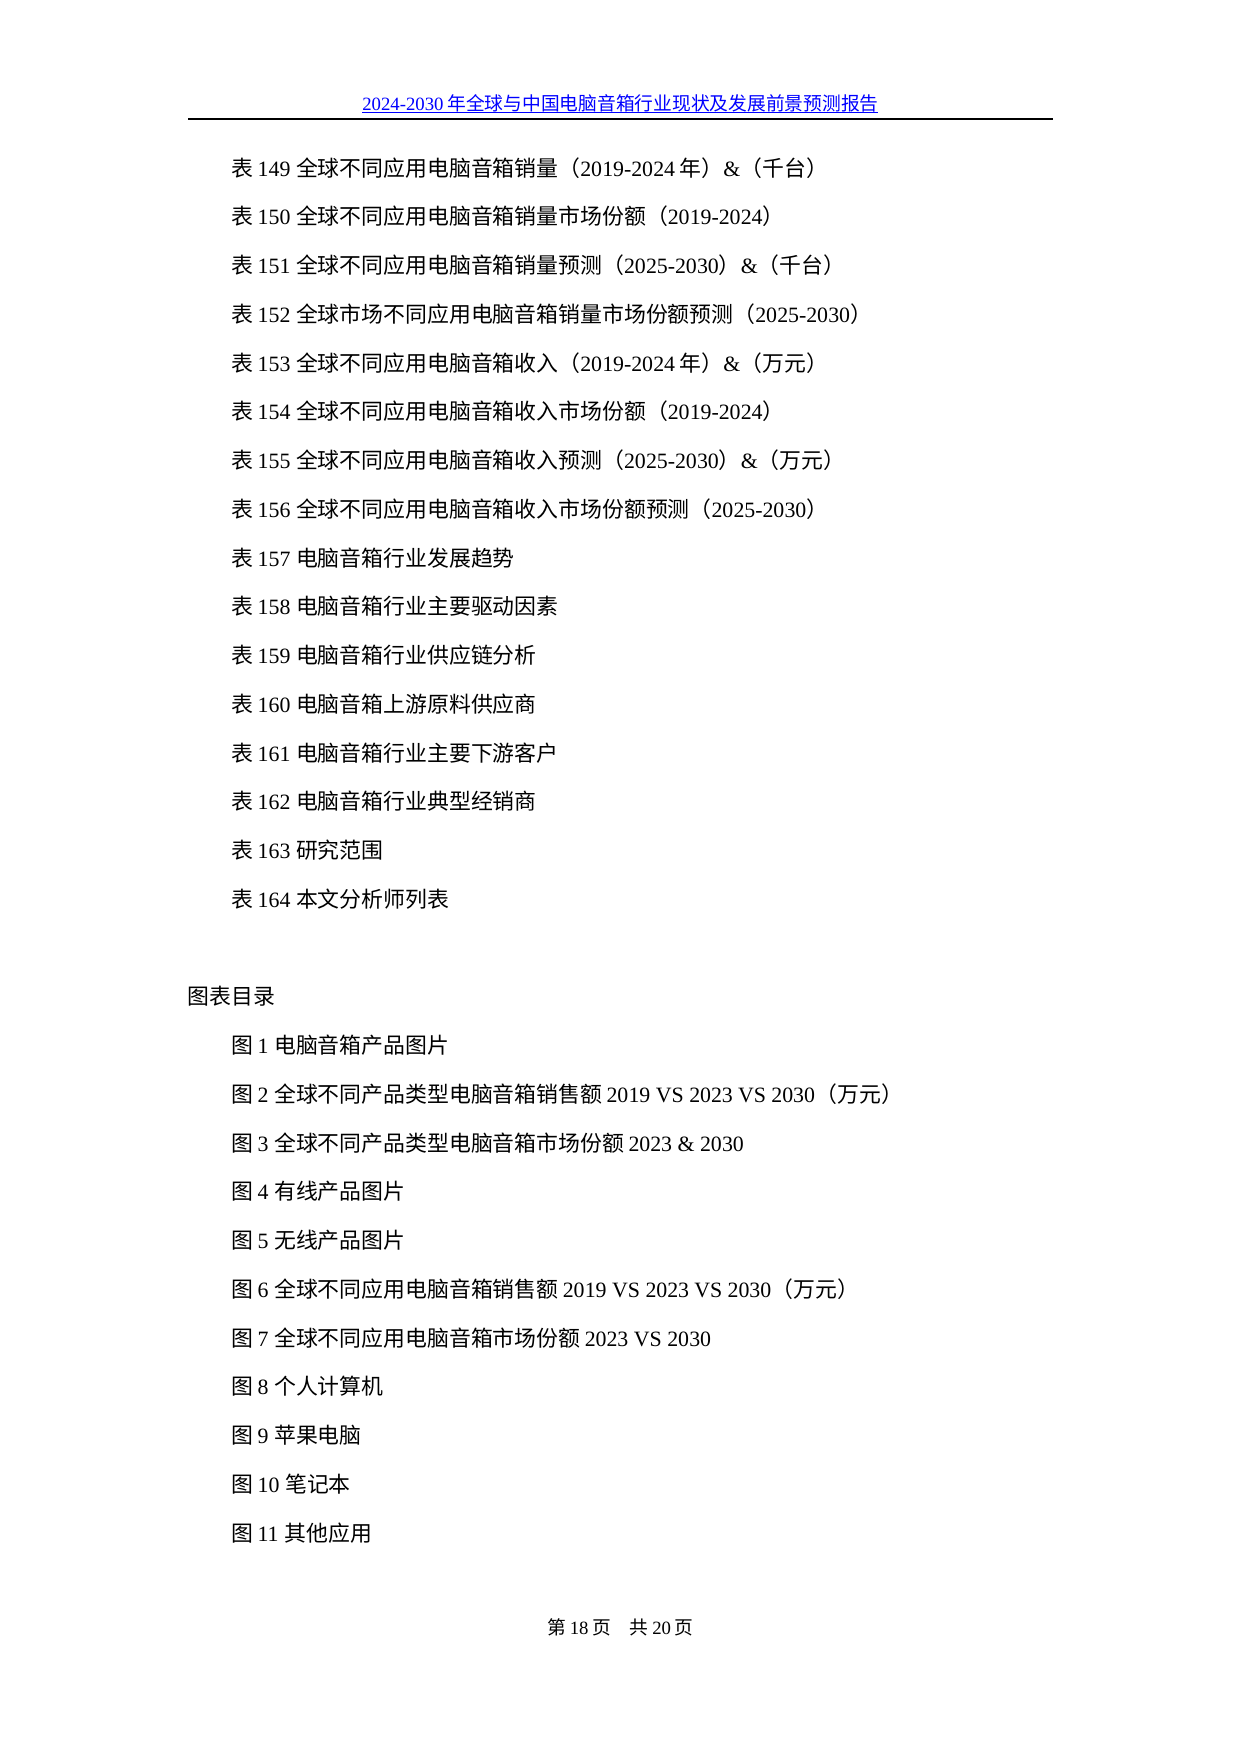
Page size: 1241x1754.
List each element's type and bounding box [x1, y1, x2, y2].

text [187, 150, 1053, 1548]
